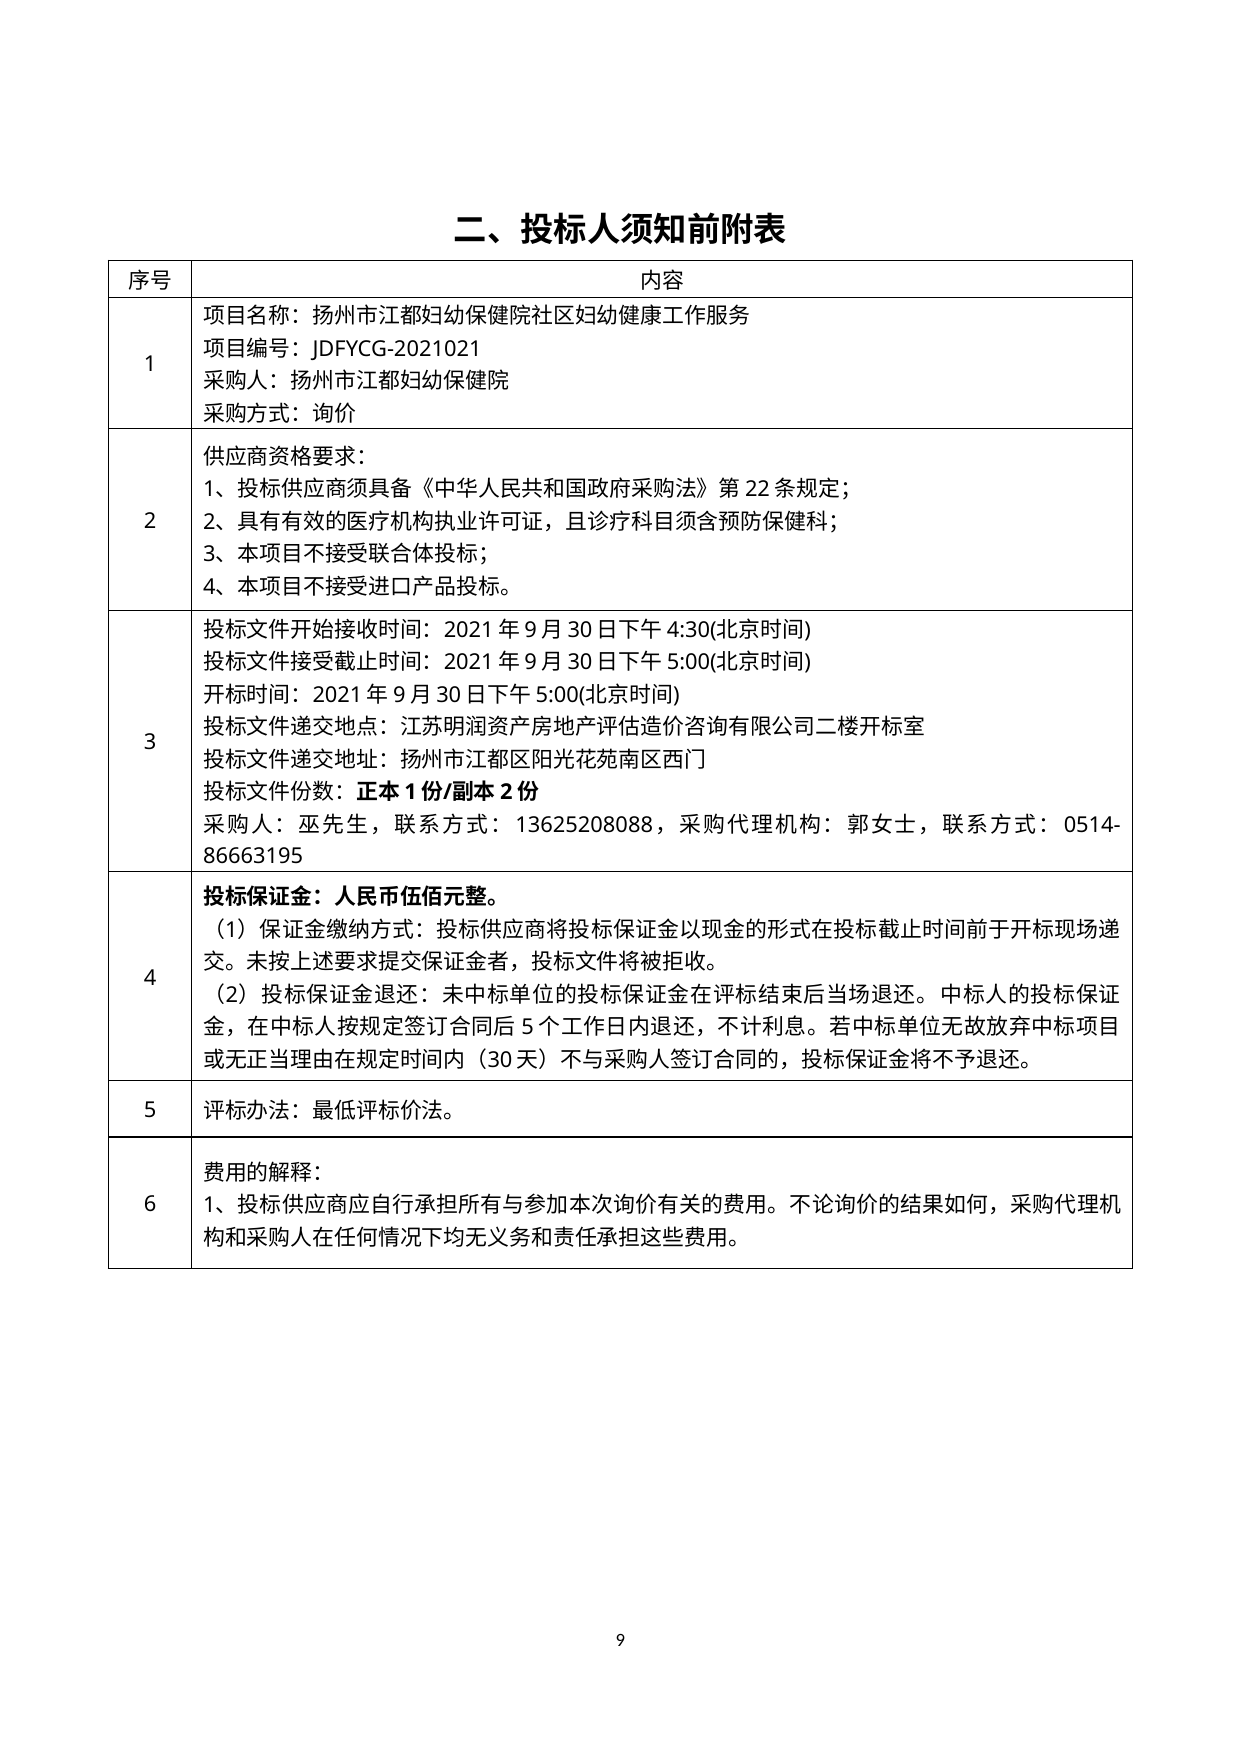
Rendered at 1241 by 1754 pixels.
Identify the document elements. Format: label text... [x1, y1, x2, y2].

table_cell 供应商资格要求： 1、投标供应商须具备《中华人民共和国政府采购法》第22条规定； 2、具有有效的医疗机构执业许可证，且诊疗科目须含预防保健科； 3、本项目不接受联合体投标； 4、本项目不接受进口产品投标。 [192, 429, 1132, 610]
table_cell 项目名称：扬州市江都妇幼保健院社区妇幼健康工作服务 项目编号：JDFYCG-2021021 采购人：扬州市江都妇幼保健院 采购方式：询价 [192, 298, 1132, 428]
table_cell 3 [109, 611, 191, 871]
table_cell 投标保证金：人民币伍佰元整。 （1）保证金缴纳方式：投标供应商将投标保证金以现金的形式在投标截止时间前于开标现场递交。未按上述要求提交保证金者，投标文件将被拒收。 （2）投标保证金退还：未中标单位的投标保证金在评标结束后当场退还。中标人的投标保证金，在中标人按规定签订合同后5个工作日内退还，不计利息。若中标单位无故放弃中标项目或无正当理由在规定时间内（30天）不与采购人签订合同的，投标保证金将不予退还。 [192, 872, 1132, 1080]
table_cell 费用的解释： 1、投标供应商应自行承担所有与参加本次询价有关的费用。不论询价的结果如何，采购代理机构和采购人在任何情况下均无义务和责任承担这些费用。 [192, 1138, 1132, 1268]
table_cell 4 [109, 872, 191, 1080]
table_cell 1 [109, 298, 191, 428]
table_cell 投标文件开始接收时间：2021年9月30日下午4:30(北京时间) 投标文件接受截止时间：2021年9月30日下午5:00(北京时间) 开标时间：2021年9月30日下午5:00(北京时间) 投标文件递交地点：江苏明润资产房地产评估造价咨询有限公司二楼开标室 投标文件递交地址：扬州市江都区阳光花苑南区西门 投标文件份数：正本1份/副本2份 采购人：巫先生，联系方式：13625208088，采购代理机构：郭女士，联系方式：0514-86663195 [192, 611, 1132, 871]
table_header 内容 [192, 261, 1132, 297]
table_header 序号 [109, 261, 191, 297]
table_cell 6 [109, 1138, 191, 1268]
table_cell 2 [109, 429, 191, 610]
table_cell 5 [109, 1081, 191, 1136]
text 二、投标人须知前附表 [150, 194, 1090, 259]
table_cell 评标办法：最低评标价法。 [192, 1081, 1132, 1136]
